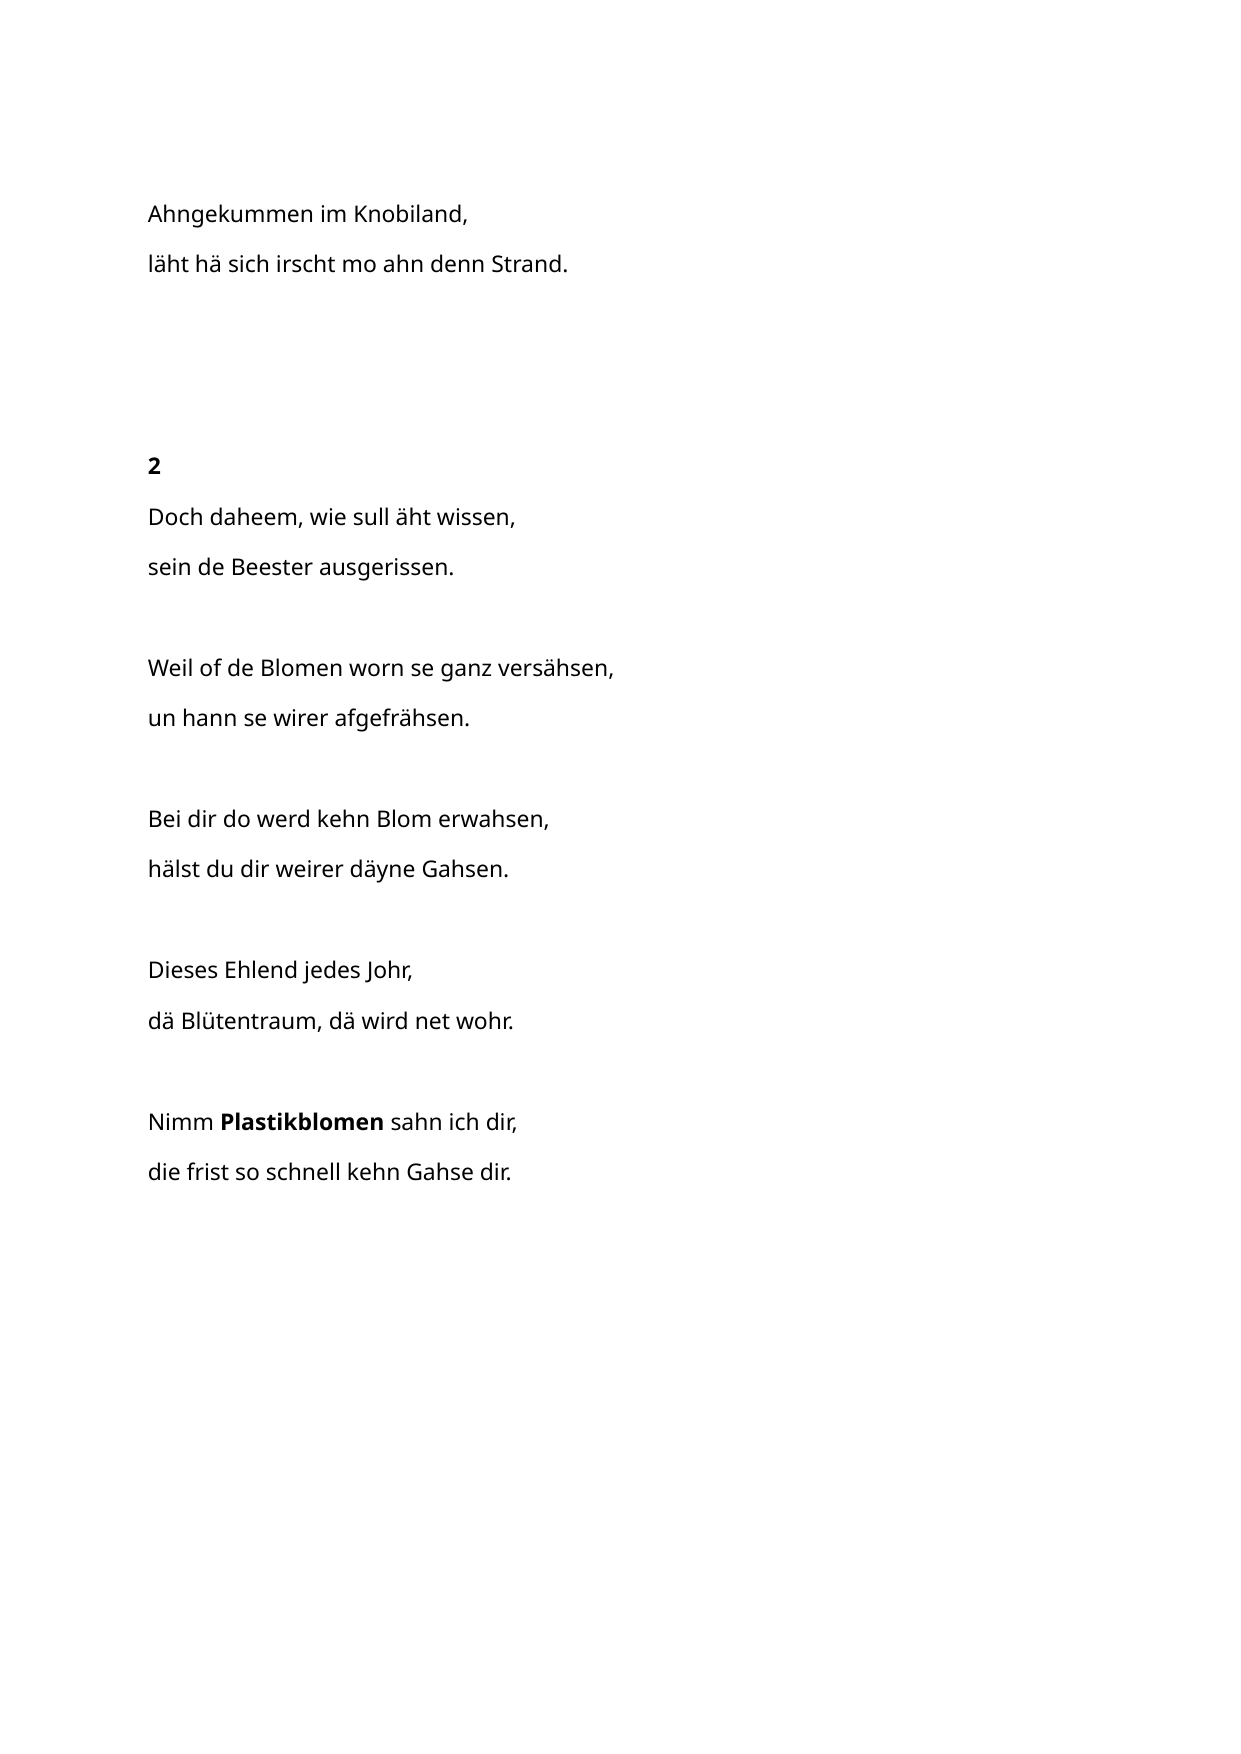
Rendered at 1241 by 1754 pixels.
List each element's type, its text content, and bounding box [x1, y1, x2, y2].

text die frist so schnell kehn Gahse dir. [148, 1156, 1093, 1187]
text sein de Beester ausgerissen. [148, 551, 1093, 582]
text hälst du dir weirer däyne Gahsen. [148, 853, 1093, 885]
text Dieses Ehlend jedes Johr, [148, 954, 1093, 986]
text dä Blütentraum, dä wird net wohr. [148, 1005, 1093, 1036]
text läht hä sich irscht mo ahn denn Strand. [148, 248, 1093, 280]
text un hann se wirer afgefrähsen. [148, 702, 1093, 733]
text Doch daheem, wie sull äht wissen, [148, 501, 1093, 532]
text 2 [148, 450, 1093, 481]
text Bei dir do werd kehn Blom erwahsen, [148, 803, 1093, 834]
text Nimm Plastikblomen sahn ich dir, [148, 1106, 1093, 1137]
text Weil of de Blomen worn se ganz versähsen, [148, 652, 1093, 683]
text Ahngekummen im Knobiland, [148, 198, 1093, 229]
